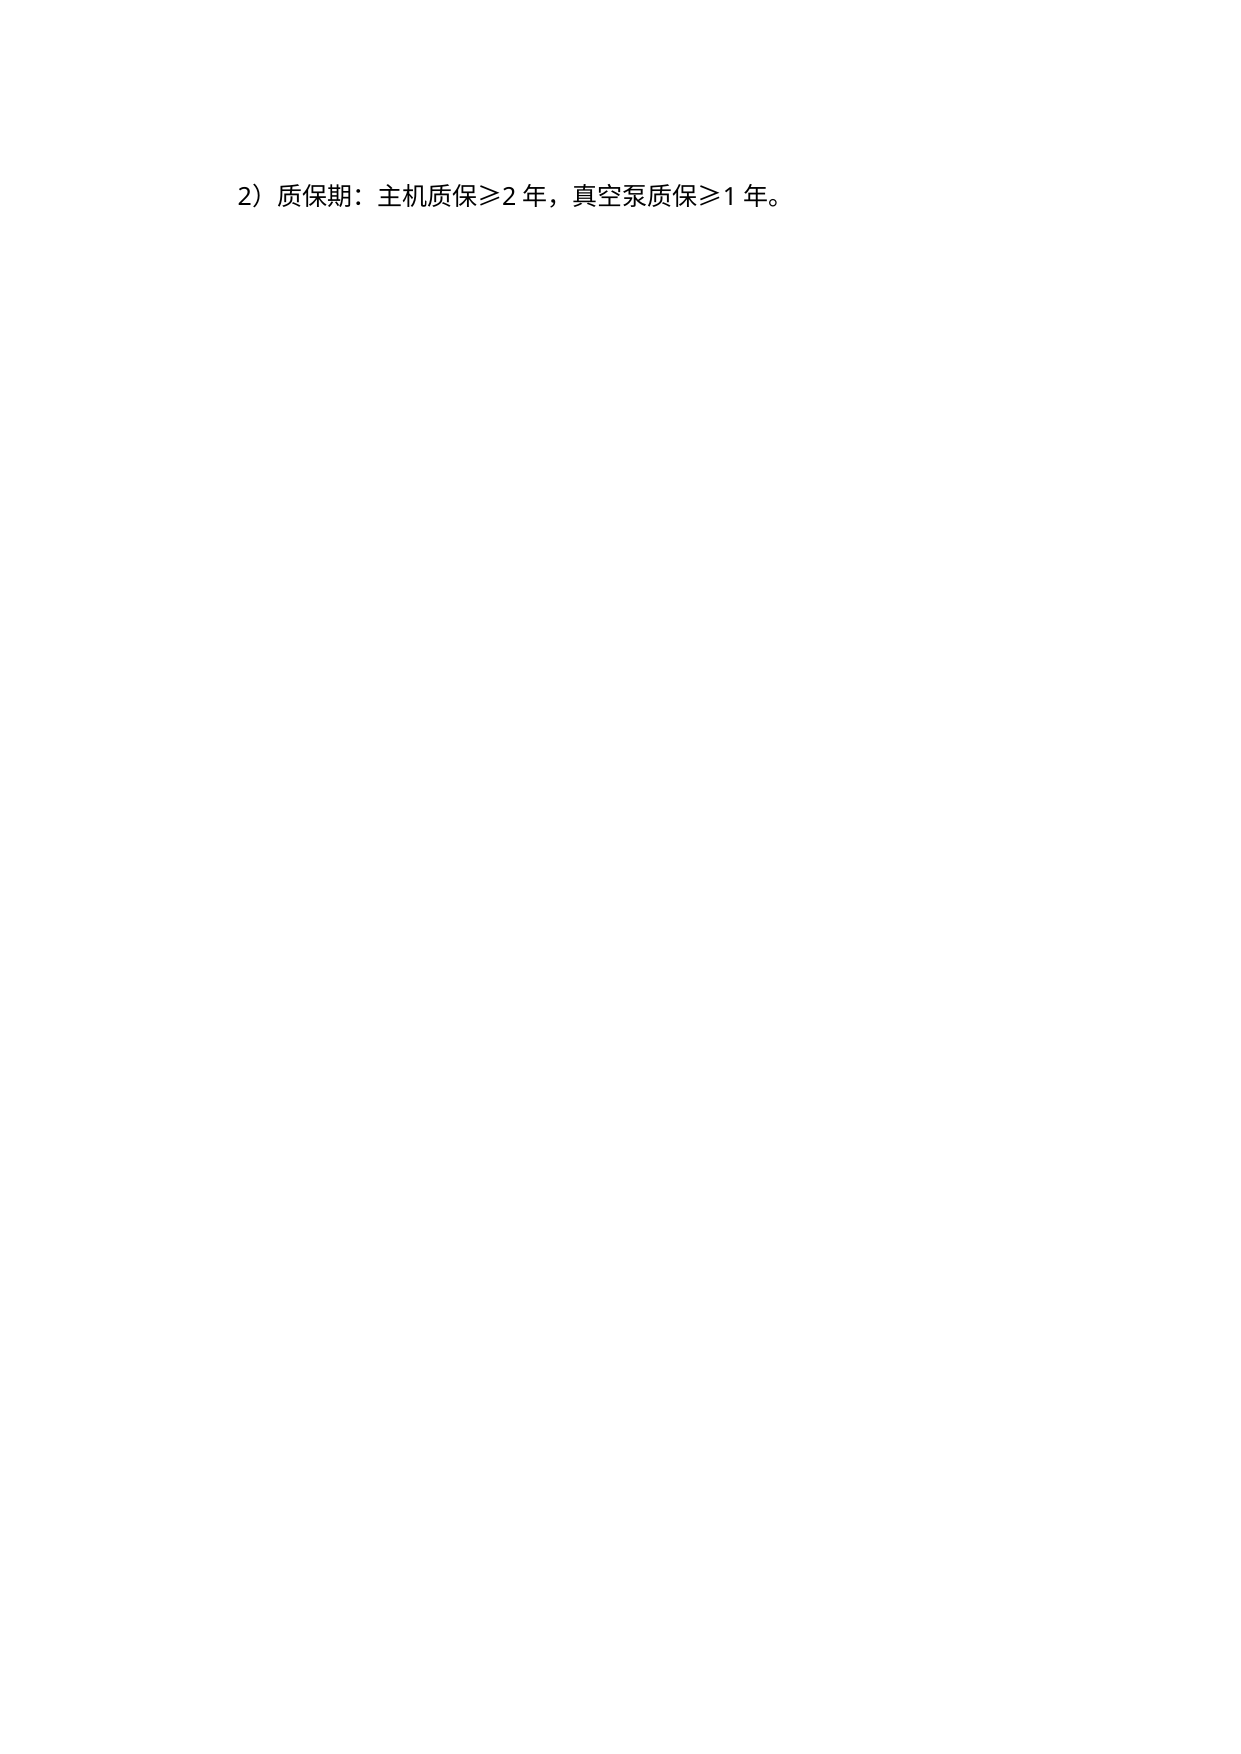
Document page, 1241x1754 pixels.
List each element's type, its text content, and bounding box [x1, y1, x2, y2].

text 2）质保期：主机质保≥2 年，真空泵质保≥1 年。 [187, 162, 1053, 227]
